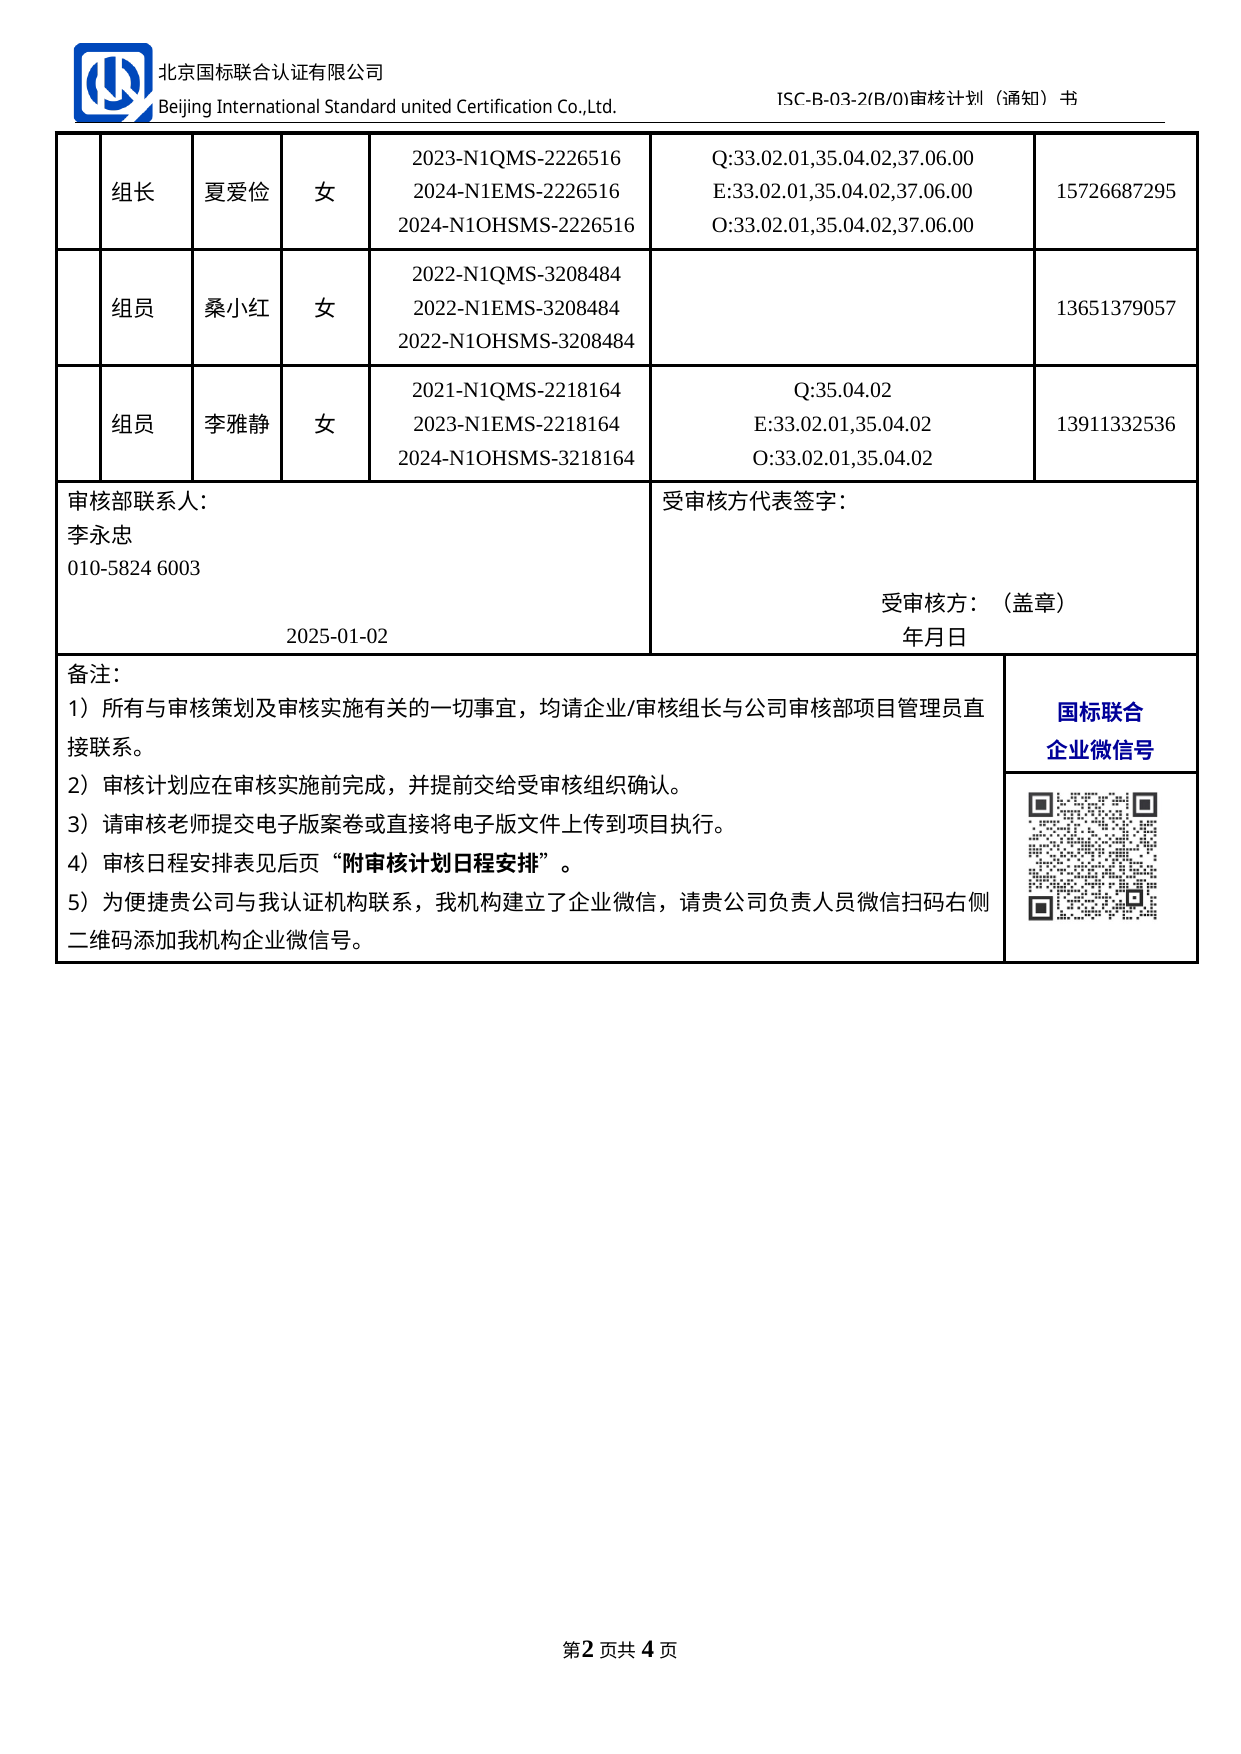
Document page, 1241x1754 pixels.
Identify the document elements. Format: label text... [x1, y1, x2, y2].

table_cell 夏爱俭 [194, 135, 280, 248]
table_cell Q:33.02.01,35.04.02,37.06.00 E:33.02.01,35.04.02,37.06.00 O:33.02.01,35.04.02,37.06.00 [652, 135, 1033, 248]
table_cell [58, 135, 99, 248]
table_cell 2022-N1QMS-3208484 2022-N1EMS-3208484 2022-N1OHSMS-3208484 [371, 251, 649, 364]
table_cell 桑小红 [194, 251, 280, 364]
picture [1020, 786, 1166, 930]
table_cell 2021-N1QMS-2218164 2023-N1EMS-2218164 2024-N1OHSMS-3218164 [371, 367, 649, 480]
table_cell 受审核方代表签字： 受审核方：（盖章） 年月日 [652, 483, 1196, 653]
table_cell 国标联合 企业微信号 [1006, 656, 1196, 771]
table_cell 组长 [102, 135, 191, 248]
table_cell 15726687295 [1036, 135, 1196, 248]
table_cell 组员 [102, 367, 191, 480]
table_cell [1006, 774, 1196, 961]
table_cell [58, 367, 99, 480]
table_cell [652, 251, 1033, 364]
table_cell 组员 [102, 251, 191, 364]
table_cell [58, 251, 99, 364]
table_cell Q:35.04.02 E:33.02.01,35.04.02 O:33.02.01,35.04.02 [652, 367, 1033, 480]
table_cell 备注： 1）所有与审核策划及审核实施有关的一切事宜，均请企业/审核组长与公司审核部项目管理员直接联系。 2）审核计划应在审核实施前完成，并提前交给受审核组织确认。 3）请审核老师提交电子版案卷或直接将电子版文件上传到项目执行。 4）审核日程安排表见后页“附审核计划日程安排”。 5）为便捷贵公司与我认证机构联系，我机构建立了企业微信，请贵公司负责人员微信扫码右侧二维码添加我机构企业微信号。 [58, 656, 1003, 961]
table_cell 女 [283, 251, 368, 364]
table_cell 13911332536 [1036, 367, 1196, 480]
table_cell 女 [283, 135, 368, 248]
picture [73, 43, 153, 123]
table_cell 2023-N1QMS-2226516 2024-N1EMS-2226516 2024-N1OHSMS-2226516 [371, 135, 649, 248]
table_cell 审核部联系人： 李永忠 010-5824 6003 2025-01-02 [58, 483, 649, 653]
table_cell 李雅静 [194, 367, 280, 480]
table_cell 女 [283, 367, 368, 480]
table_cell 13651379057 [1036, 251, 1196, 364]
